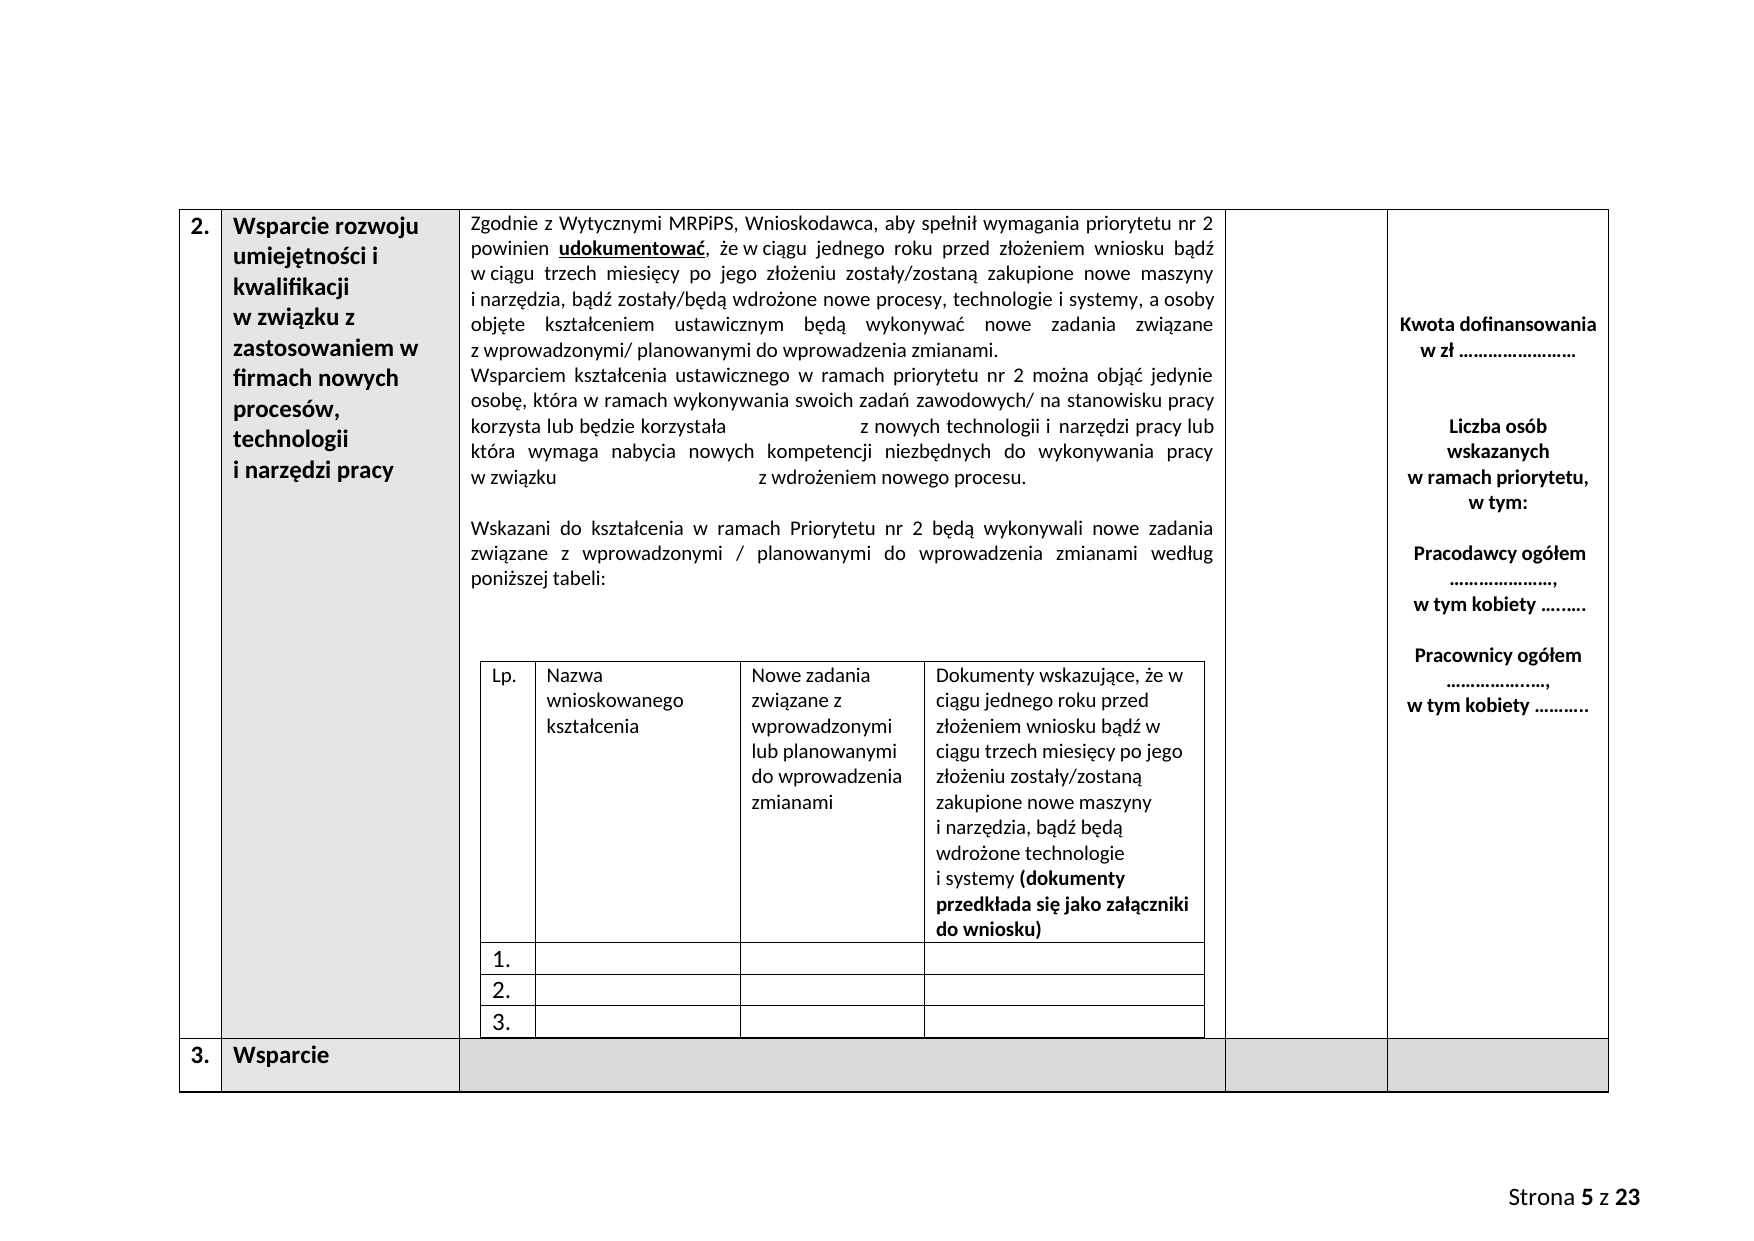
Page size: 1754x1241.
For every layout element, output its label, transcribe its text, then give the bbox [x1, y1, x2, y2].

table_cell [460, 1039, 1225, 1091]
table_cell [1388, 1039, 1608, 1091]
table_header 2. [180, 210, 221, 1038]
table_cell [222, 1039, 459, 1091]
table_header Zgodnie z Wytycznymi MRPiPS, Wnioskodawca, aby spełnił wymagania priorytetu nr 2 powinien udokumentować, że w ciągu jednego roku przed złożeniem wniosku bądź w ciągu trzech miesięcy po jego złożeniu zostały/zostaną zakupione nowe maszyny i narzędzia, bądź zostały/będą wdrożone nowe procesy, technologie i systemy, a osoby objęte kształceniem ustawicznym będą wykonywać nowe zadania związane z wprowadzonymi/ planowanymi do wprowadzenia zmianami. Wsparciem kształcenia ustawicznego w ramach priorytetu nr 2 można objąć jedynie osobę, która w ramach wykonywania swoich zadań zawodowych/ na stanowisku pracy korzysta lub będzie korzystała z nowych technologii i narzędzi pracy lub która wymaga nabycia nowych kompetencji niezbędnych do wykonywania pracy w związku z wdrożeniem nowego procesu. Wskazani do kształcenia w ramach Priorytetu nr 2 będą wykonywali nowe zadania związane z wprowadzonymi / planowanymi do wprowadzenia zmianami według poniższej tabeli: [460, 210, 1225, 1038]
table_cell [1226, 1039, 1387, 1091]
table_cell 3. [180, 1039, 221, 1091]
table_header [1226, 210, 1387, 1038]
table_header Kwota dofinansowania w zł …………………… Liczba osób wskazanych w ramach priorytetu, w tym: Pracodawcy ogółem …………………, w tym kobiety …..…. Pracownicy ogółem ……………..…, w tym kobiety ……….. [1388, 210, 1608, 1038]
table_header Wsparcie rozwoju umiejętności i kwalifikacji w związku z zastosowaniem w firmach nowych procesów, technologii i narzędzi pracy [222, 210, 459, 1038]
